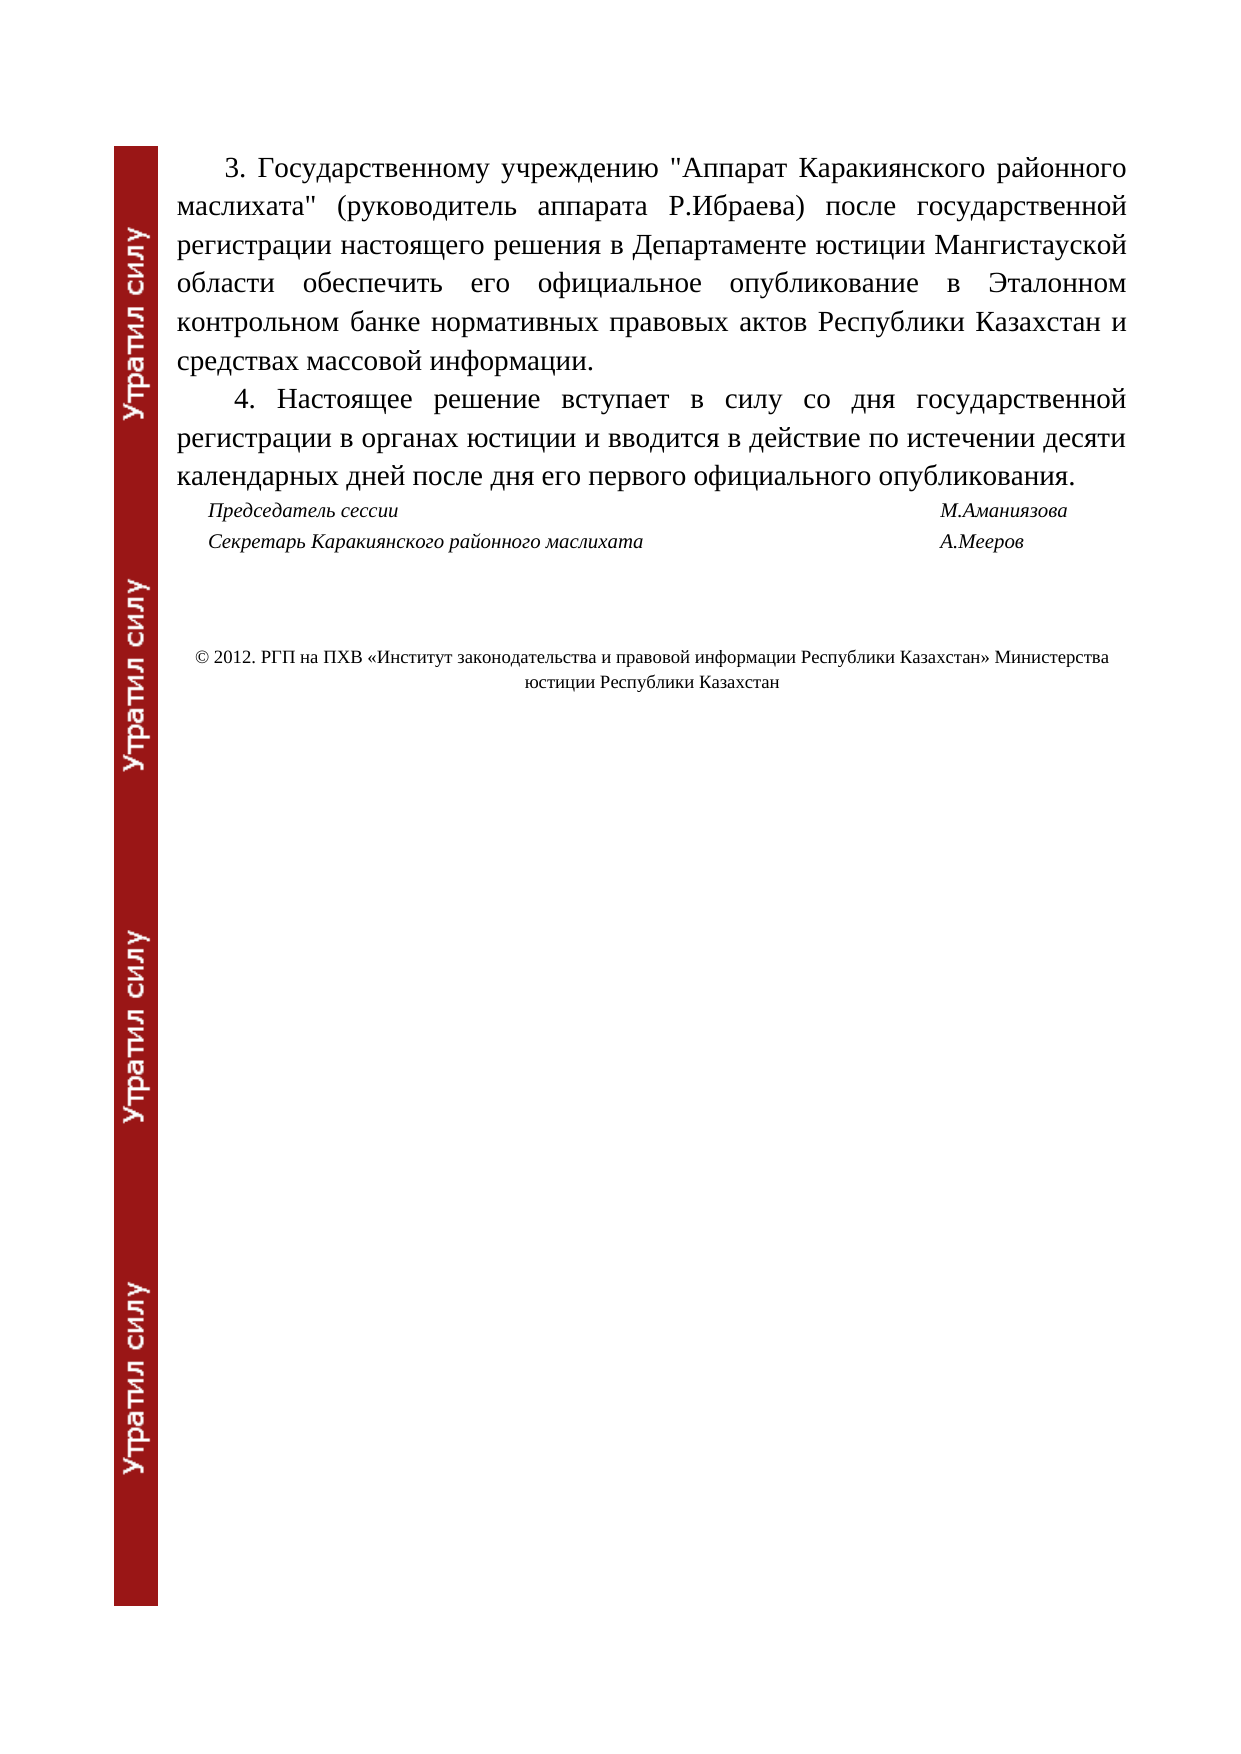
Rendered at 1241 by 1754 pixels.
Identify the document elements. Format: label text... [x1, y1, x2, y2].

picture [114, 492, 158, 497]
table_header М.Аманиязова [939, 497, 1240, 528]
picture [114, 146, 158, 150]
text 4. Настоящее решение вступает в силу со дня государственной регистрации в органах юстиции и вводится в действие по истечении десяти календарных дней после дня его первого официального опубликования. [112, 381, 1128, 492]
table_cell А.Мееров [939, 528, 1240, 559]
text © 2012. РГП на ПХВ «Институт законодательства и правовой информации Республики Казахстан» Министерства юстиции Республики Казахстан [112, 646, 1128, 692]
picture [114, 692, 158, 1606]
text 3. Государственному учреждению "Аппарат Каракиянского районного маслихата" (руководитель аппарата Р.Ибраева) после государственной регистрации настоящего решения в Департаменте юстиции Мангистауской области обеспечить его официальное опубликование в Эталонном контрольном банке нормативных правовых актов Республики Казахстан и средствах массовой информации. [112, 150, 1128, 376]
table_header Председатель сессии [101, 497, 939, 528]
picture [114, 376, 158, 381]
picture [114, 559, 158, 646]
table_cell Секретарь Каракиянского районного маслихата [101, 528, 939, 559]
